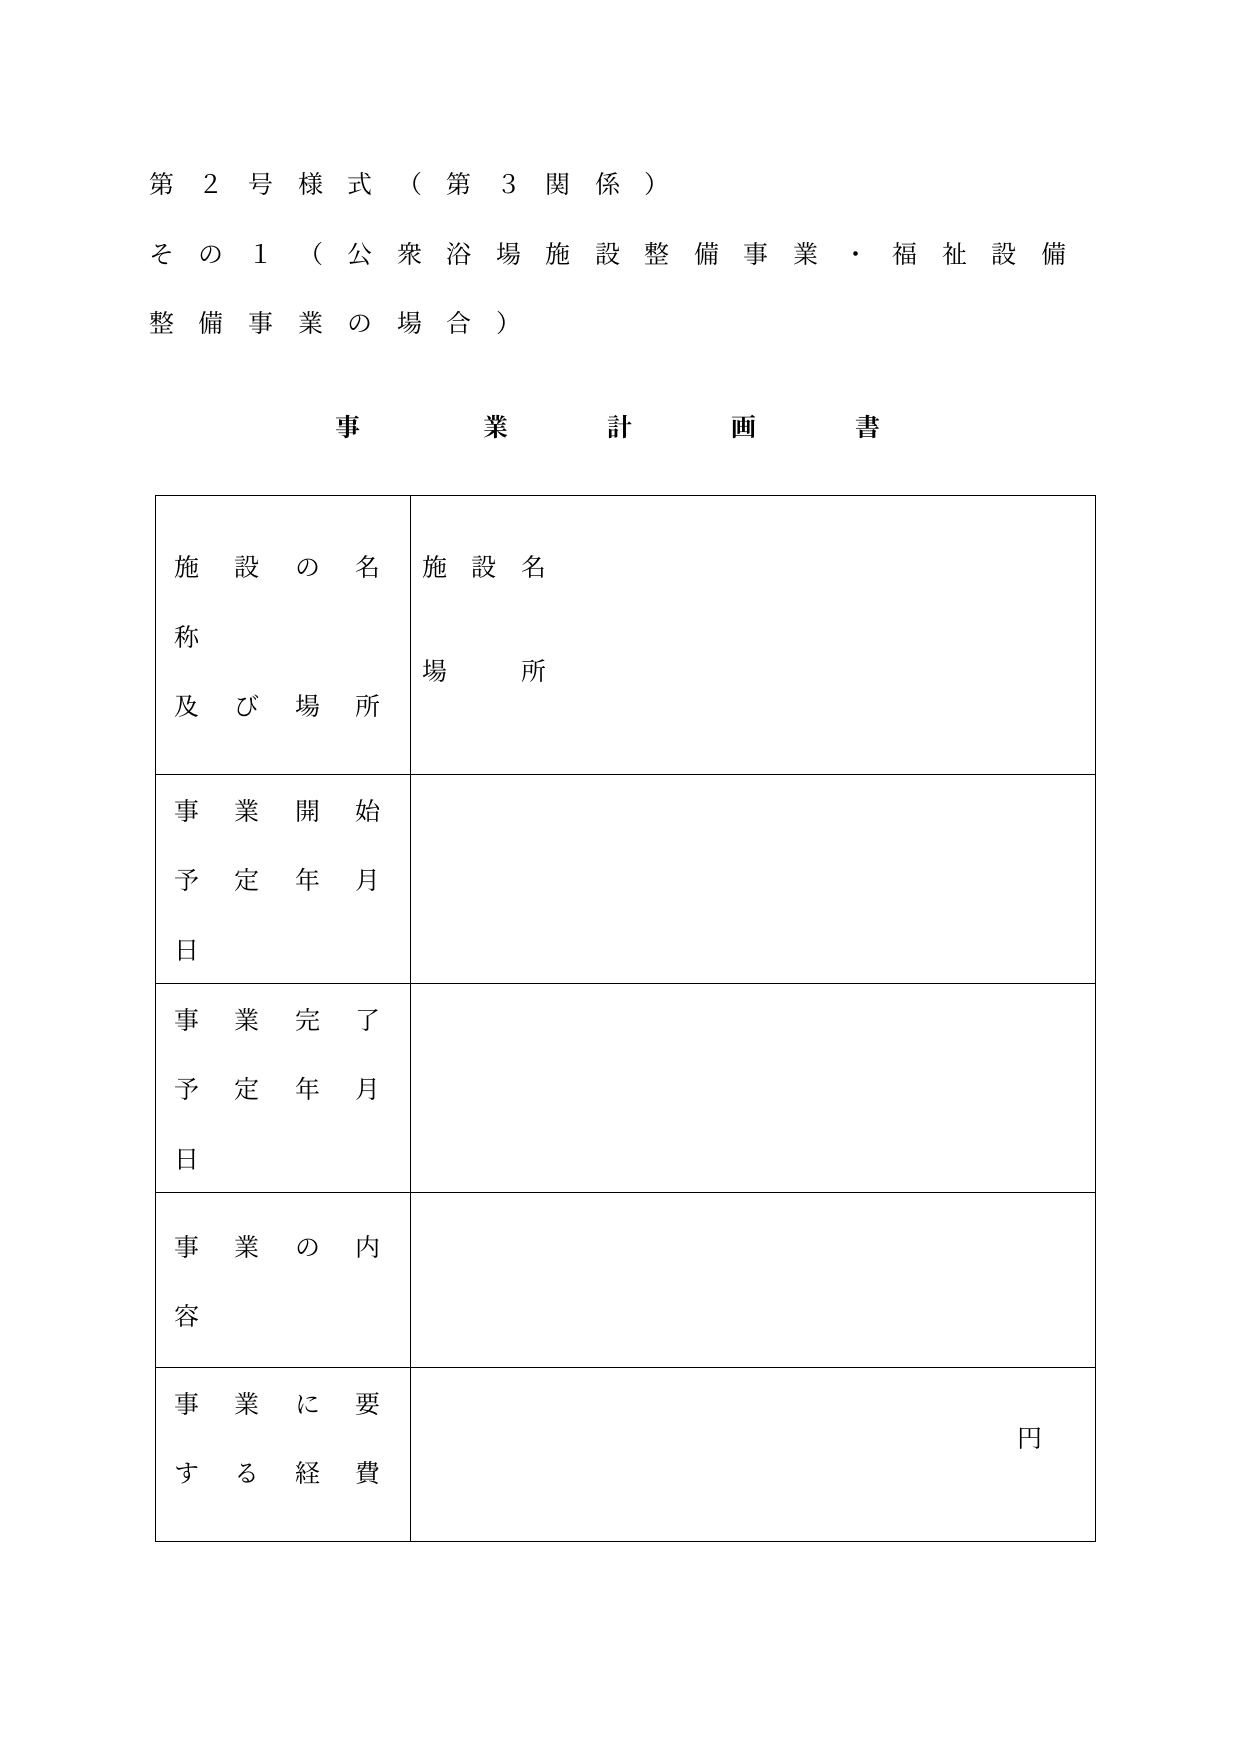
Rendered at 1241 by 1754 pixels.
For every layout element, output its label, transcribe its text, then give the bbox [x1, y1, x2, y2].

text 事 業 計 画 書 [149, 391, 1091, 461]
table_cell 事業開始予定年月日 [156, 775, 410, 983]
table_cell [411, 984, 1095, 1192]
table_header 施設の名称 及び場所 [156, 496, 410, 774]
table_header 施設名 場 所 [411, 496, 1095, 774]
table_cell [411, 1193, 1095, 1367]
table_cell [411, 775, 1095, 983]
table_cell 事業の内容 [156, 1193, 410, 1367]
table_cell 事業完了予定年月日 [156, 984, 410, 1192]
table_cell 円 （税抜き金額（再掲） 円) [411, 1368, 1095, 1541]
text その１（公衆浴場施設整備事業・福祉設備整備事業の場合） [149, 218, 1091, 357]
text 第２号様式（第３関係） [149, 148, 1091, 218]
table_cell 事業に要する経費 [156, 1368, 410, 1541]
